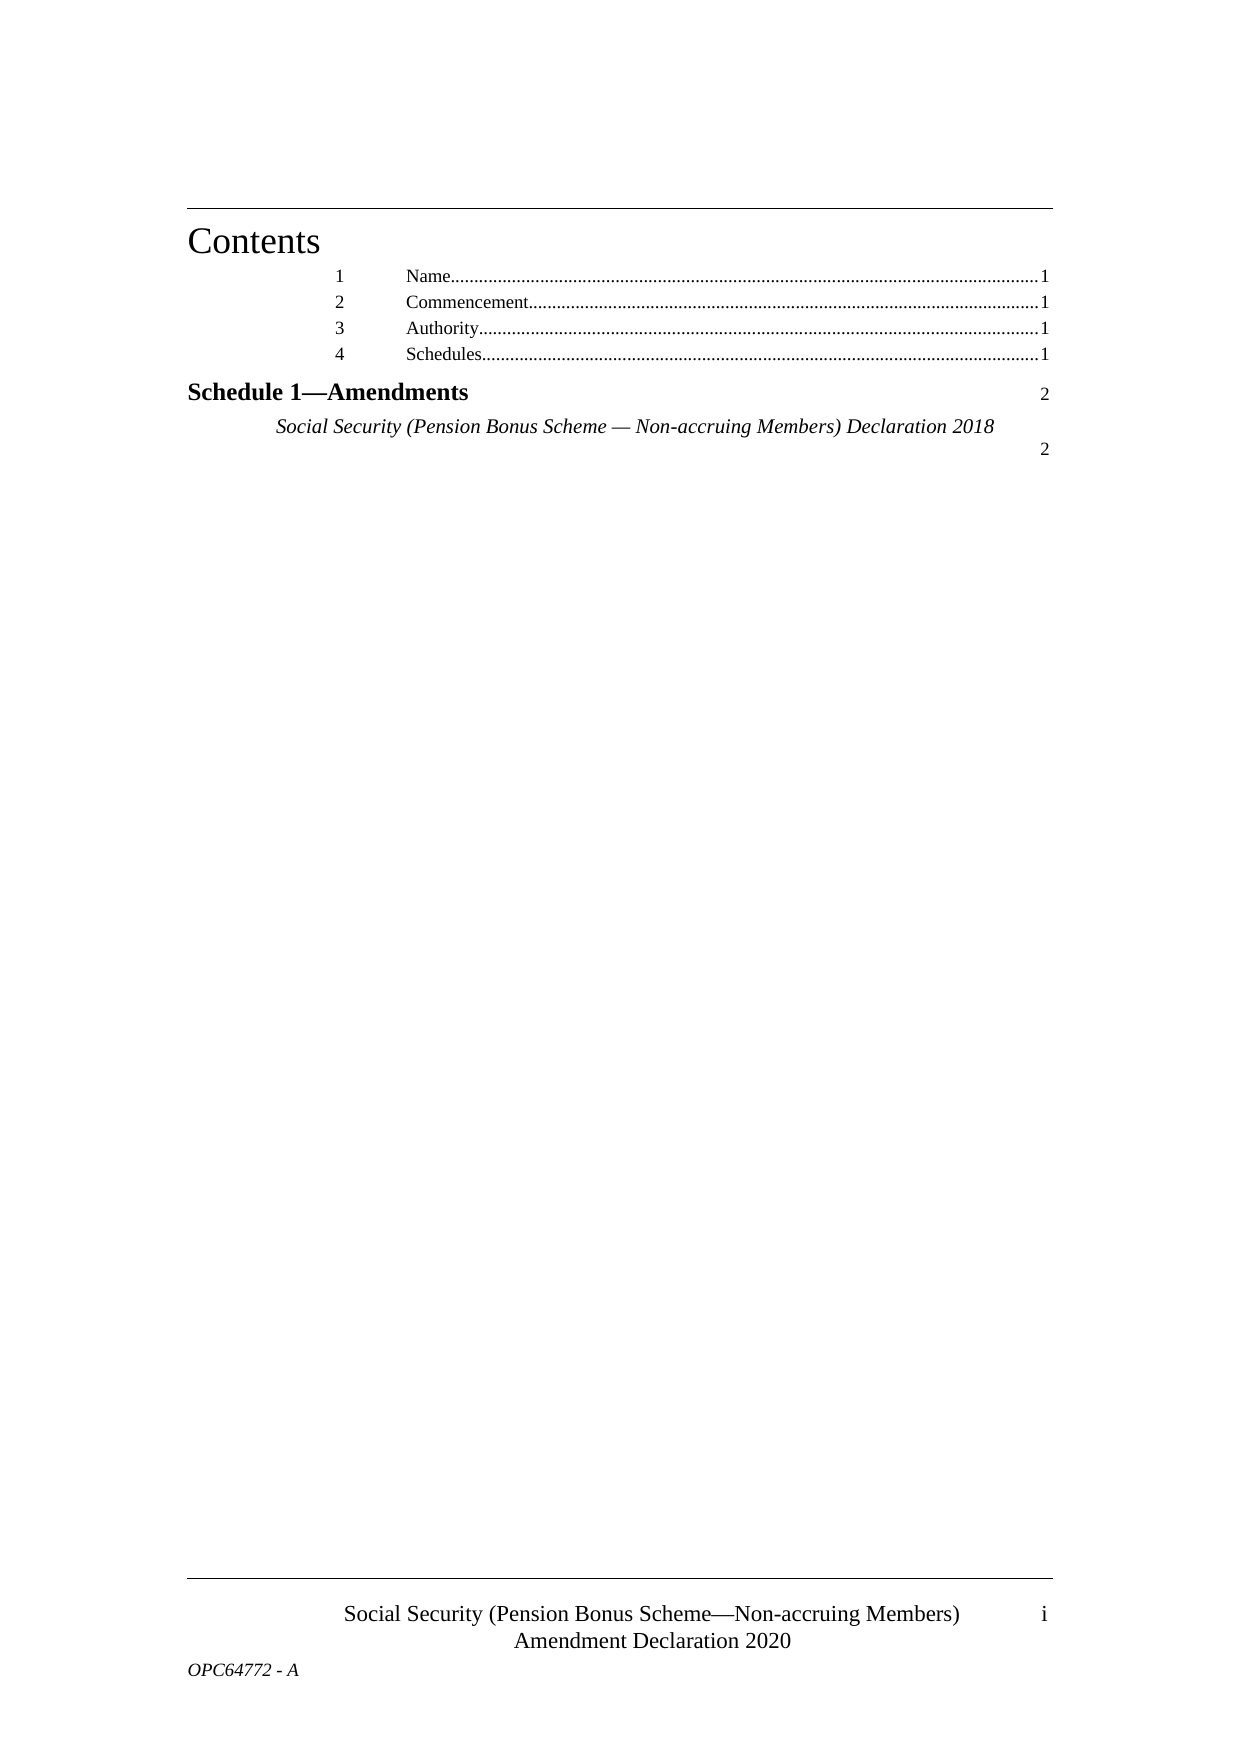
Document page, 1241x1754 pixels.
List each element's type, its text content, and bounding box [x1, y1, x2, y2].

text 2 Commencement 1 [335, 291, 994, 313]
text 1 Name 1 [335, 265, 994, 287]
text Contents [187, 218, 1053, 261]
text 4 Schedules 1 [335, 342, 994, 364]
text Schedule 1—Amendments 2 [187, 377, 994, 405]
text Social Security (Pension Bonus Scheme — Non-accruing Members) Declaration 2018 2 [276, 414, 994, 459]
text 3 Authority 1 [335, 317, 994, 338]
